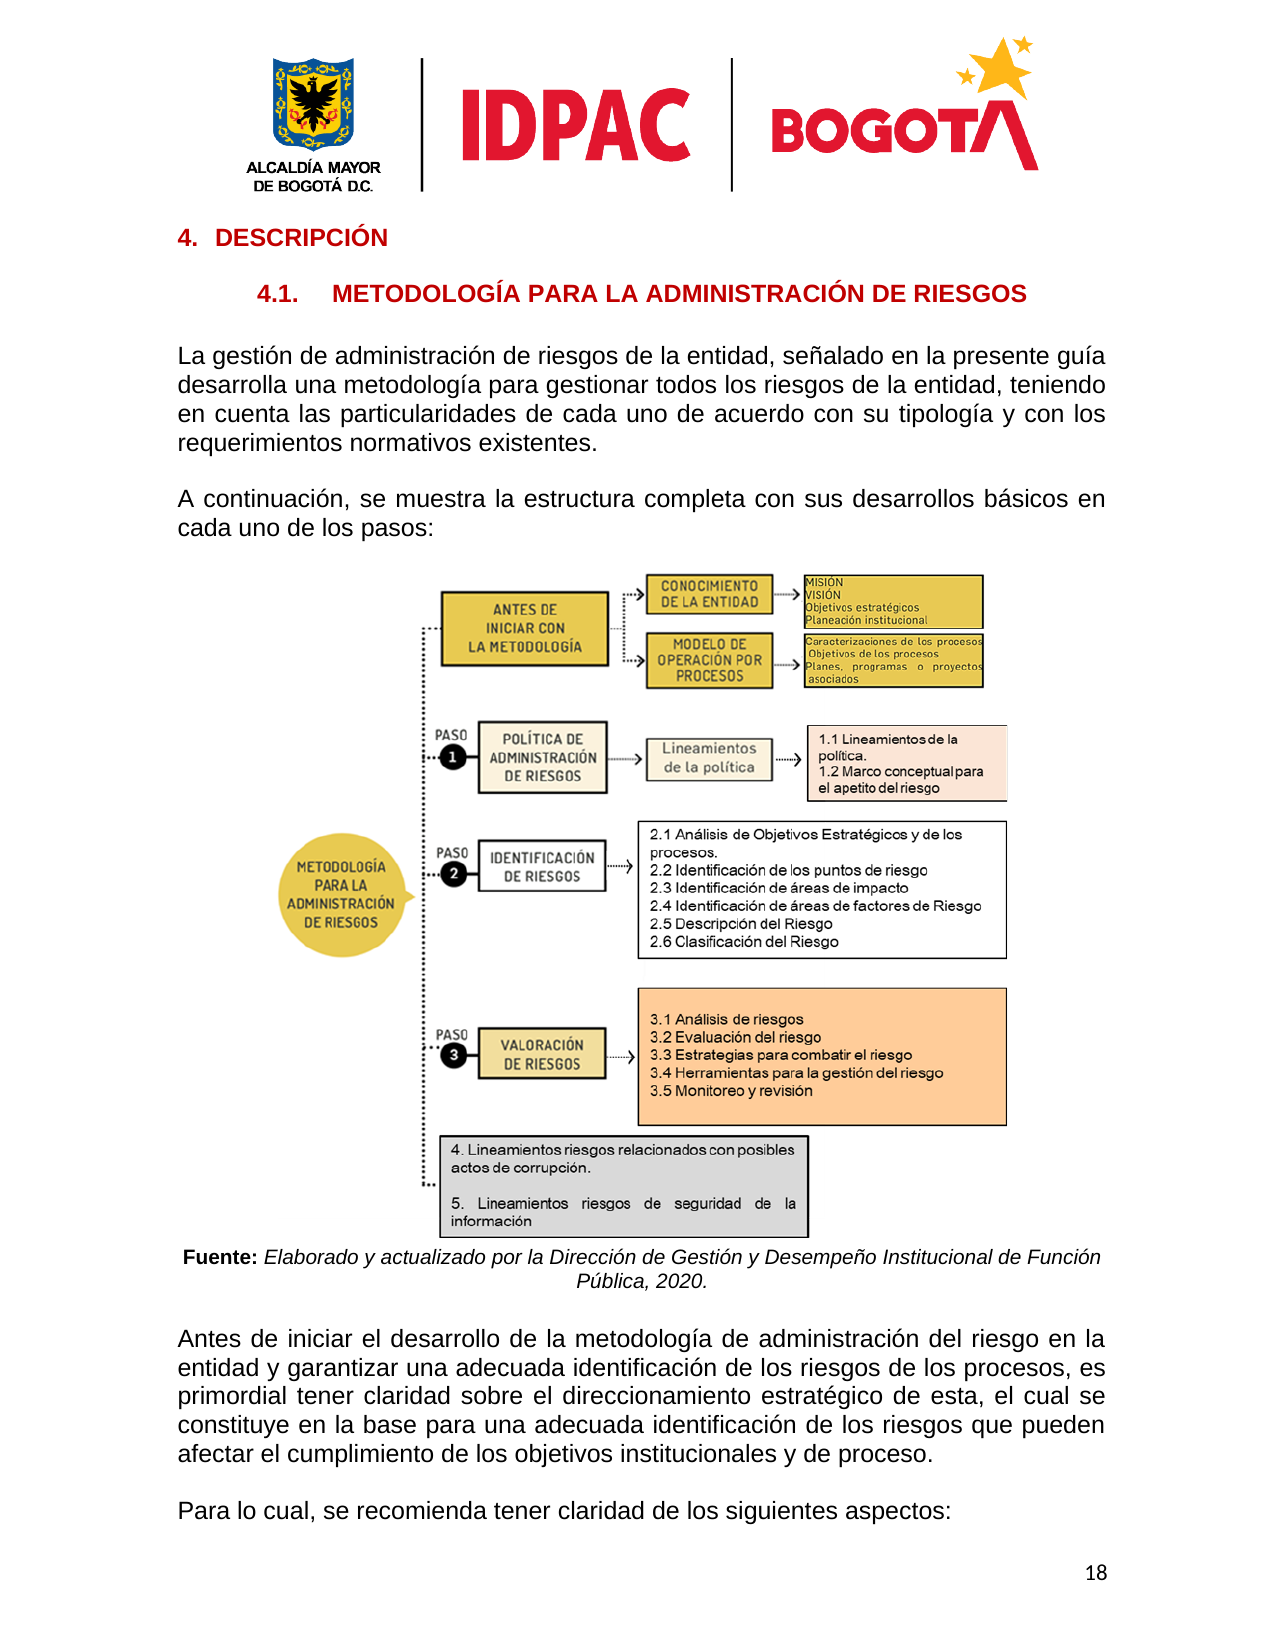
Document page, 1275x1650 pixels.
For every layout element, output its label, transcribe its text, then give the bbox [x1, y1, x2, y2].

text Para lo cual, se recomienda tener claridad de los siguientes aspectos: [177, 1496, 1107, 1525]
picture [277, 573, 1008, 1238]
text A continuación, se muestra la estructura completa con sus desarrollos básicos en cada uno de los pasos: [177, 484, 1107, 542]
subtitle DESCRIPCIÓN [177, 223, 1107, 251]
text Antes de iniciar el desarrollo de la metodología de administración del riesgo en la entidad y garantizar una adecuada identificación de los riesgos de los procesos, es primordial tener claridad sobre el direccionamiento estratégico de esta, el cual se constituye en la base para una adecuada identificación de los riesgos que pueden afectar el cumplimiento de los objetivos institucionales y de proceso. [177, 1324, 1107, 1468]
text La gestión de administración de riesgos de la entidad, señalado en la presente guía desarrolla una metodología para gestionar todos los riesgos de la entidad, teniendo en cuenta las particularidades de cada uno de acuerdo con su tipología y con los requerimientos normativos existentes. [177, 341, 1107, 456]
subtitle METODOLOGÍA PARA LA ADMINISTRACIÓN DE RIESGOS [177, 279, 1107, 308]
picture [246, 35, 1039, 192]
text Fuente: Elaborado y actualizado por la Dirección de Gestión y Desempeño Institucional de Función Pública, 2020. [177, 1245, 1107, 1293]
